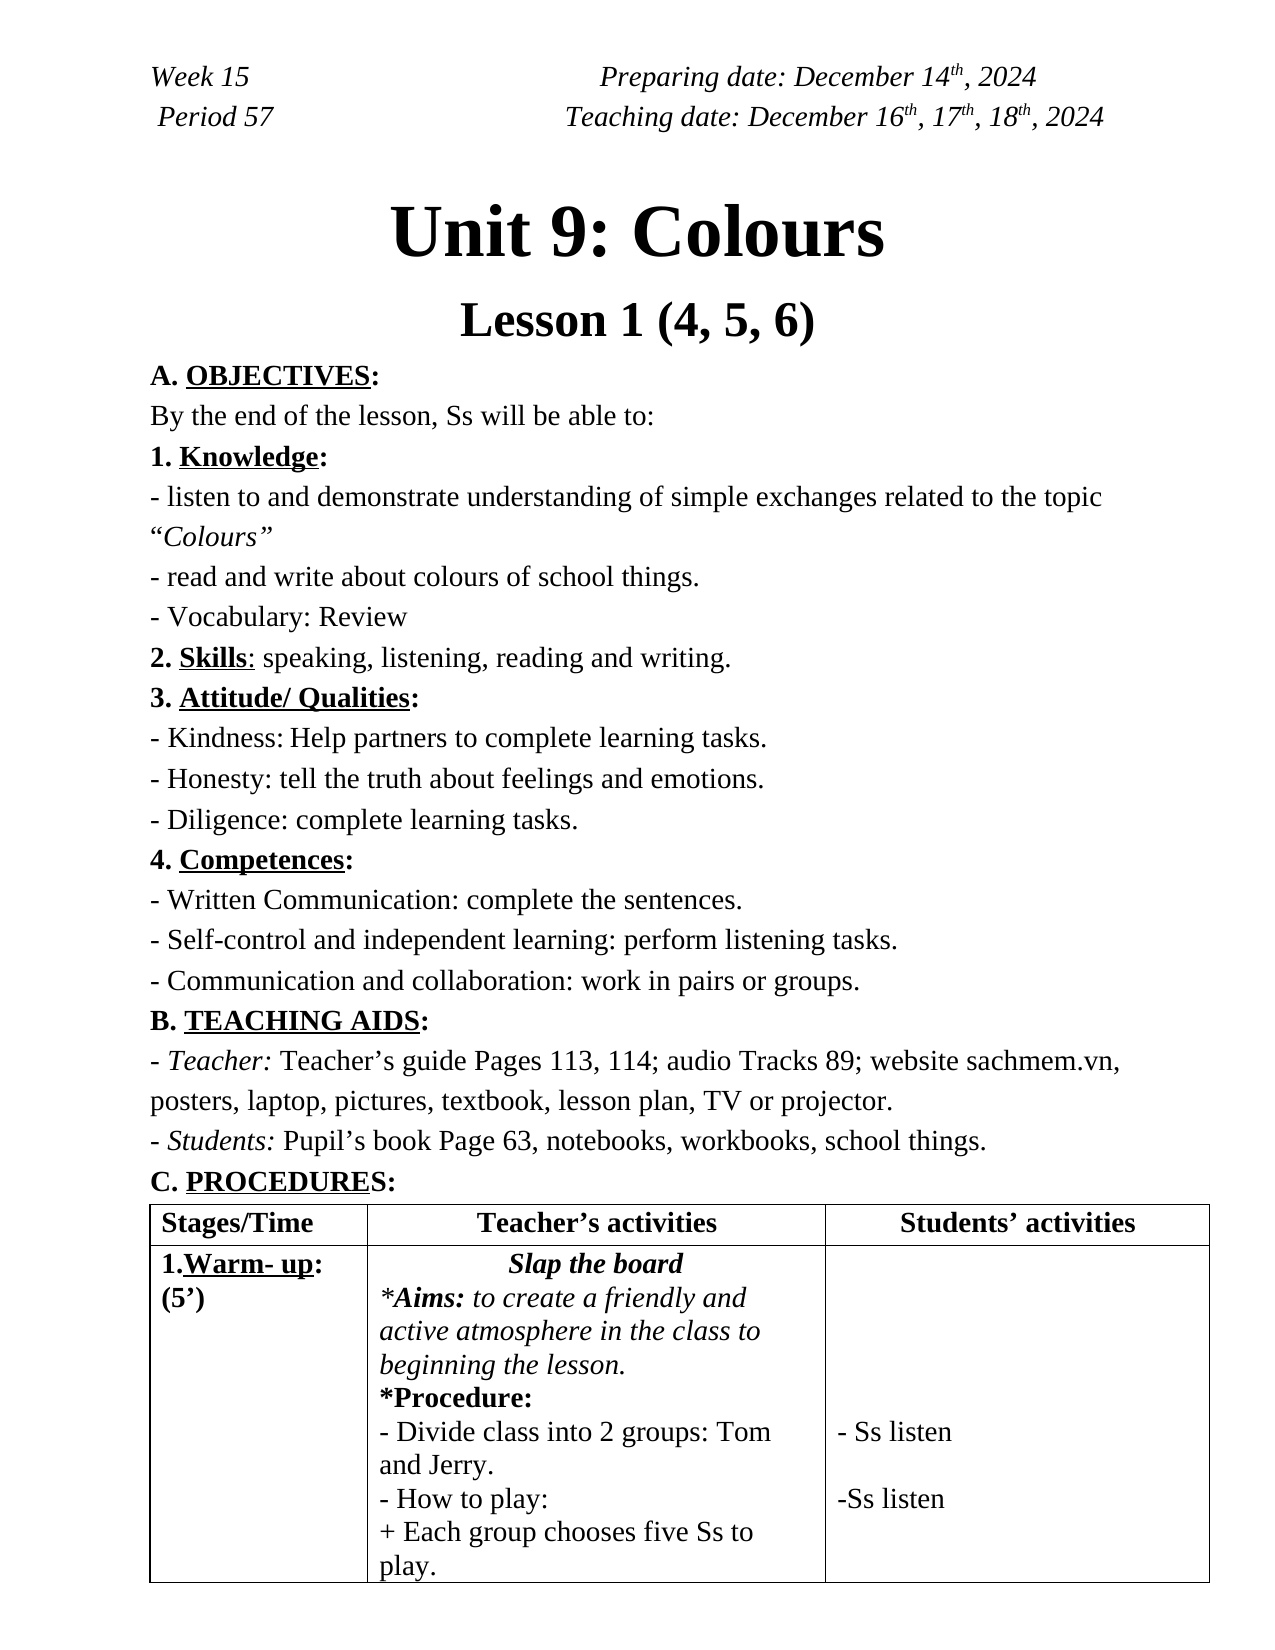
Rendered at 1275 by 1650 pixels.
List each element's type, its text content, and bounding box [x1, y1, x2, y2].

text By the end of the lesson, Ss will be able to: [150, 398, 1125, 432]
text Lesson 1 (4, 5, 6) [150, 289, 1125, 347]
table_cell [826, 1246, 1209, 1582]
text B. TEACHING AIDS: [150, 1003, 1125, 1036]
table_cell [368, 1246, 825, 1582]
text 3. Attitude/ Qualities: [150, 680, 1125, 713]
table_header Students’ activities [826, 1205, 1209, 1245]
text 1. Knowledge: [150, 439, 1125, 472]
text - Self-control and independent learning: perform listening tasks. [150, 922, 1125, 956]
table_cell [151, 1246, 367, 1582]
text A. OBJECTIVES: [150, 358, 1125, 392]
table_header Teacher’s activities [368, 1205, 825, 1245]
text Week 15 Preparing date: December 14th, 2024 [150, 59, 1125, 93]
text - Teacher: Teacher’s guide Pages 113, 114; audio Tracks 89; website sachmem.vn, posters, laptop, pictures, textbook, lesson plan, TV or projector. [150, 1043, 1125, 1117]
text - Diligence: complete learning tasks. [150, 802, 1125, 835]
text - Written Communication: complete the sentences. [150, 882, 1125, 916]
text C. PROCEDURES: [150, 1164, 1125, 1197]
text 4. Competences: [150, 842, 1125, 876]
text 2. Skills: speaking, listening, reading and writing. [150, 640, 1125, 673]
text Unit 9: Colours [150, 186, 1125, 272]
text - listen to and demonstrate understanding of simple exchanges related to the topic “Colours” [150, 479, 1125, 553]
text Period 57 Teaching date: December 16th, 17th, 18th, 2024 [150, 99, 1125, 133]
text - Honesty: tell the truth about feelings and emotions. [150, 762, 1125, 795]
text - Vocabulary: Review [150, 599, 1125, 633]
text - Communication and collaboration: work in pairs or groups. [150, 963, 1125, 996]
text - read and write about colours of school things. [150, 559, 1125, 593]
table_header Stages/Time [151, 1205, 367, 1245]
text - Students: Pupil’s book Page 63, notebooks, workbooks, school things. [150, 1123, 1125, 1157]
text - Kindness: Help partners to complete learning tasks. [150, 720, 1125, 754]
